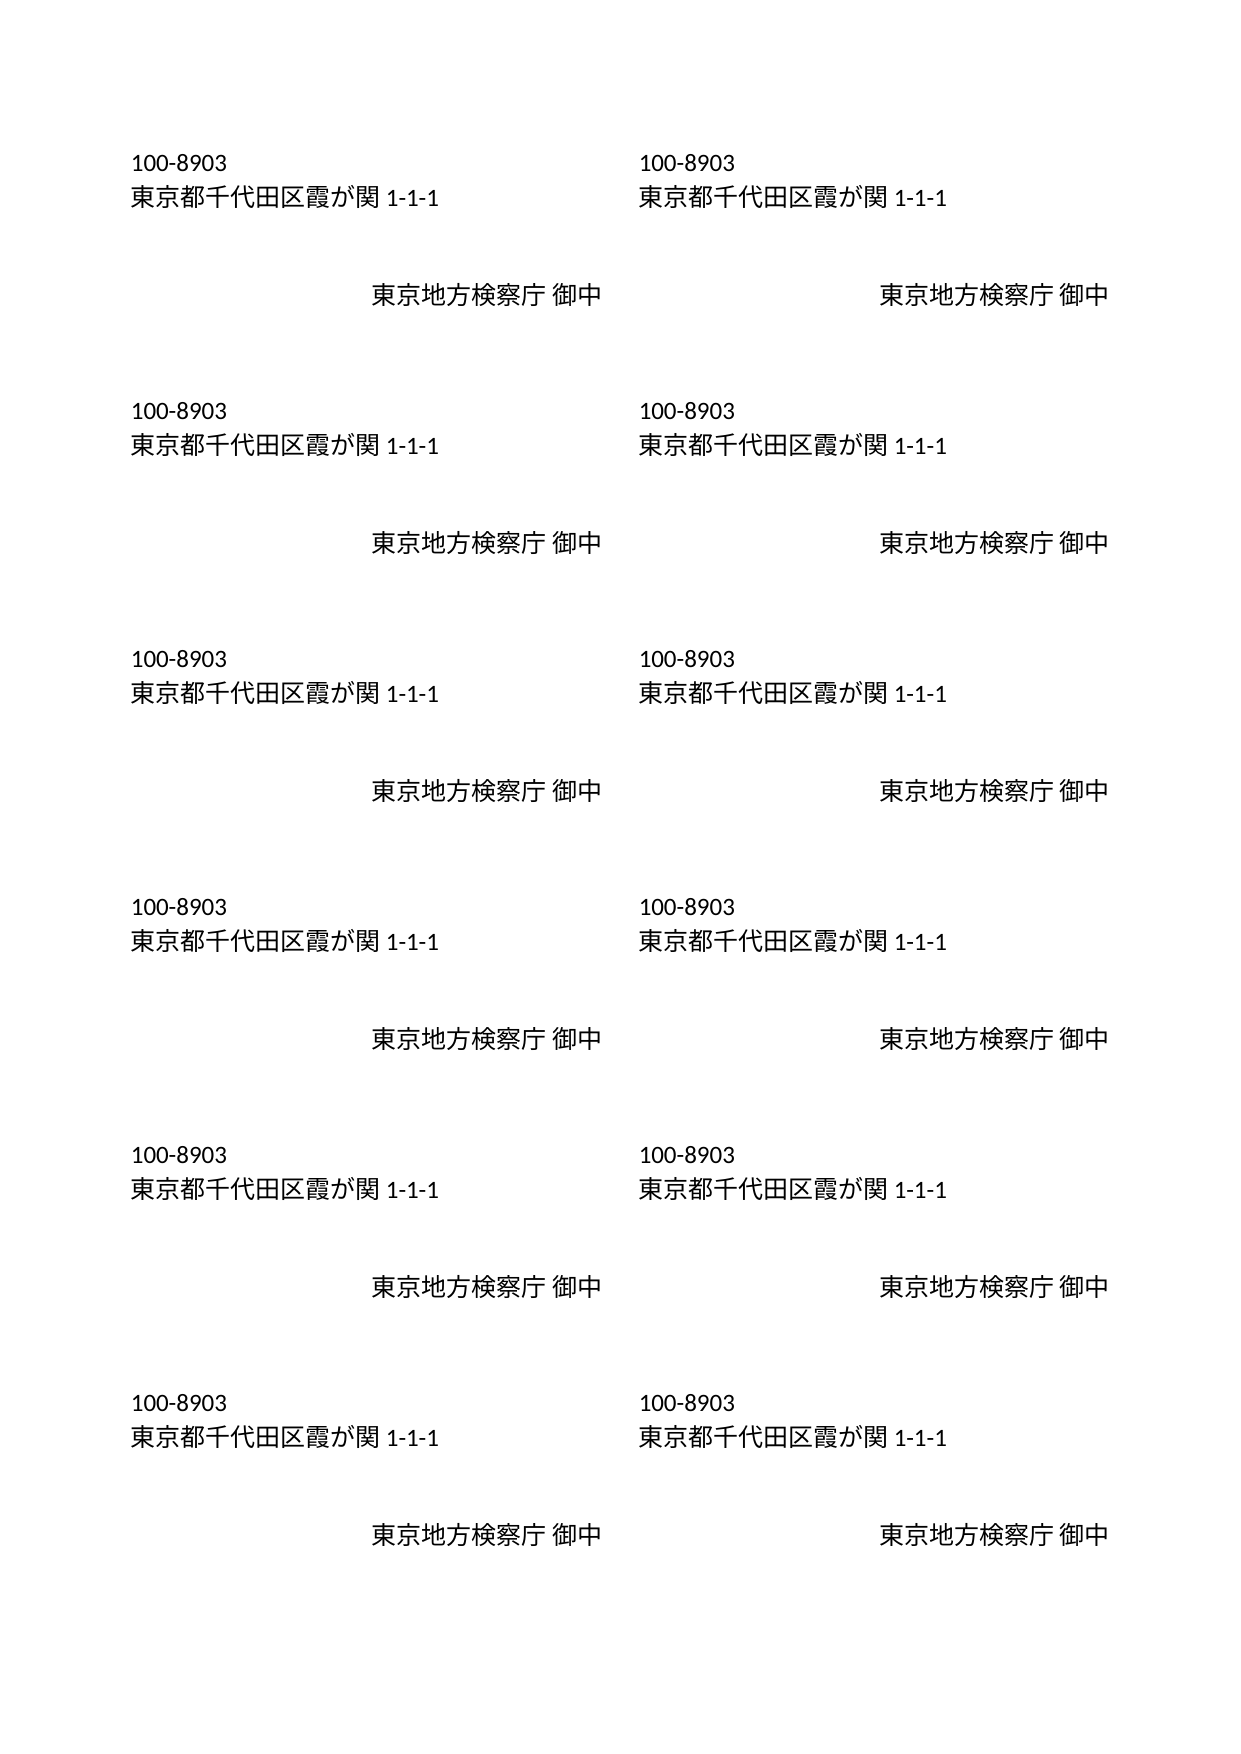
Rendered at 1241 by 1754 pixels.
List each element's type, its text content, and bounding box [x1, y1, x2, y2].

table_cell 100-8903 東京都千代田区霞が関1-1-1 東京地方検察庁 御中 [112, 880, 620, 1128]
table_cell 100-8903 東京都千代田区霞が関1-1-1 東京地方検察庁 御中 [112, 632, 620, 880]
table_cell 100-8903 東京都千代田区霞が関1-1-1 東京地方検察庁 御中 [620, 1128, 1128, 1376]
table_cell 100-8903 東京都千代田区霞が関1-1-1 東京地方検察庁 御中 [620, 632, 1128, 880]
table_cell 100-8903 東京都千代田区霞が関1-1-1 東京地方検察庁 御中 [620, 880, 1128, 1128]
table_header 100-8903 東京都千代田区霞が関1-1-1 東京地方検察庁 御中 [112, 136, 620, 384]
table_cell 100-8903 東京都千代田区霞が関1-1-1 東京地方検察庁 御中 [112, 1128, 620, 1376]
table_cell 100-8903 東京都千代田区霞が関1-1-1 東京地方検察庁 御中 [620, 384, 1128, 632]
table_cell 100-8903 東京都千代田区霞が関1-1-1 東京地方検察庁 御中 [112, 384, 620, 632]
table_header 100-8903 東京都千代田区霞が関1-1-1 東京地方検察庁 御中 [620, 136, 1128, 384]
table_cell 100-8903 東京都千代田区霞が関1-1-1 東京地方検察庁 御中 [112, 1376, 620, 1624]
table_cell 100-8903 東京都千代田区霞が関1-1-1 東京地方検察庁 御中 [620, 1376, 1128, 1624]
